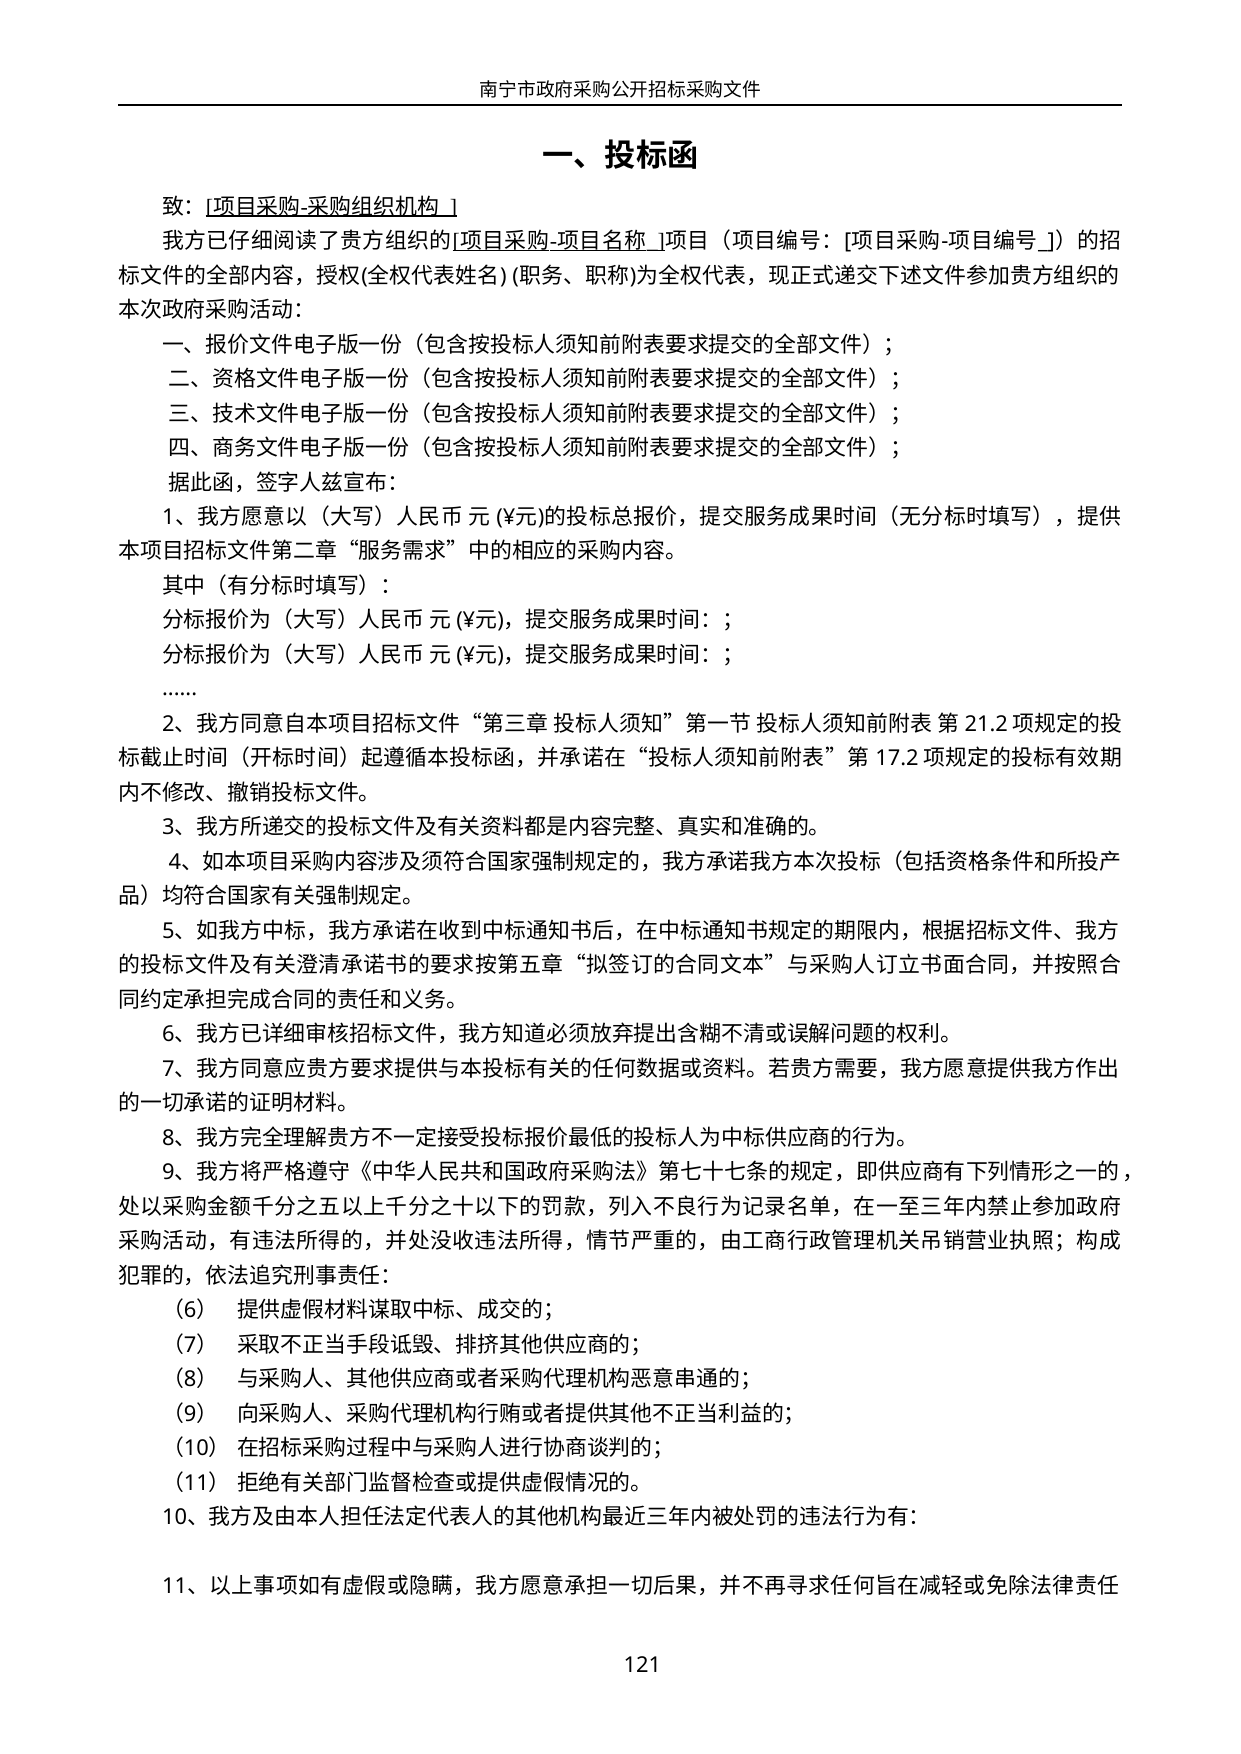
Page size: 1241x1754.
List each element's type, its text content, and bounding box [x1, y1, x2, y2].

text 一、投标函 [118, 118, 1122, 187]
text 3、我方所递交的投标文件及有关资料都是内容完整、真实和准确的。 [118, 808, 1122, 842]
text 2、我方同意自本项目招标文件“第三章 投标人须知”第一节 投标人须知前附表 第21.2项规定的投标截止时间（开标时间）起遵循本投标函，并承诺在“投标人须知前附表”第17.2项规定的投标有效期内不修改、撤销投标文件。 [118, 704, 1122, 808]
text 分标报价为（大写）人民币 元 (¥元)，提交服务成果时间：； [118, 601, 1122, 636]
list 向采购人、采购代理机构行贿或者提供其他不正当利益的； [162, 1394, 1122, 1429]
text 二、资格文件电子版一份（包含按投标人须知前附表要求提交的全部文件）； [118, 360, 1122, 394]
list 与采购人、其他供应商或者采购代理机构恶意串通的； [162, 1360, 1122, 1394]
text 一、报价文件电子版一份（包含按投标人须知前附表要求提交的全部文件）； [118, 325, 1122, 360]
list 拒绝有关部门监督检查或提供虚假情况的。 [162, 1463, 1122, 1498]
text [118, 1567, 1122, 1601]
text 9、我方将严格遵守《中华人民共和国政府采购法》第七十七条的规定，即供应商有下列情形之一的，处以采购金额千分之五以上千分之十以下的罚款，列入不良行为记录名单，在一至三年内禁止参加政府采购活动，有违法所得的，并处没收违法所得，情节严重的，由工商行政管理机关吊销营业执照；构成犯罪的，依法追究刑事责任： [118, 1153, 1122, 1291]
text 据此函，签字人兹宣布： [118, 463, 1122, 498]
text 6、我方已详细审核招标文件，我方知道必须放弃提出含糊不清或误解问题的权利。 [118, 1015, 1122, 1049]
list 在招标采购过程中与采购人进行协商谈判的； [162, 1429, 1122, 1463]
list 采取不正当手段诋毁、排挤其他供应商的； [162, 1325, 1122, 1360]
text 三、技术文件电子版一份（包含按投标人须知前附表要求提交的全部文件）； [118, 394, 1122, 429]
text ...... [118, 670, 1122, 704]
text 分标报价为（大写）人民币 元 (¥元)，提交服务成果时间：； [118, 636, 1122, 670]
text 4、如本项目采购内容涉及须符合国家强制规定的，我方承诺我方本次投标（包括资格条件和所投产品）均符合国家有关强制规定。 [118, 842, 1122, 911]
text 5、如我方中标，我方承诺在收到中标通知书后，在中标通知书规定的期限内，根据招标文件、我方的投标文件及有关澄清承诺书的要求按第五章“拟签订的合同文本”与采购人订立书面合同，并按照合同约定承担完成合同的责任和义务。 [118, 911, 1122, 1015]
text 8、我方完全理解贵方不一定接受投标报价最低的投标人为中标供应商的行为。 [118, 1118, 1122, 1153]
text 其中（有分标时填写）： [118, 567, 1122, 601]
text 7、我方同意应贵方要求提供与本投标有关的任何数据或资料。若贵方需要，我方愿意提供我方作出的一切承诺的证明材料。 [118, 1049, 1122, 1118]
text 四、商务文件电子版一份（包含按投标人须知前附表要求提交的全部文件）； [118, 429, 1122, 463]
text 1、我方愿意以（大写）人民币 元 (¥元)的投标总报价，提交服务成果时间（无分标时填写），提供本项目招标文件第二章“服务需求”中的相应的采购内容。 [118, 498, 1122, 567]
text 我方已仔细阅读了贵方组织的[项目采购-项目名称_]项目（项目编号：[项目采购-项目编号_]）的招标文件的全部内容，授权(全权代表姓名) (职务、职称)为全权代表，现正式递交下述文件参加贵方组织的本次政府采购活动： [118, 222, 1122, 325]
text 10、我方及由本人担任法定代表人的其他机构最近三年内被处罚的违法行为有： [162, 1498, 1122, 1532]
text 致：[项目采购-采购组织机构_] [118, 187, 1122, 222]
list 提供虚假材料谋取中标、成交的； [162, 1291, 1122, 1325]
